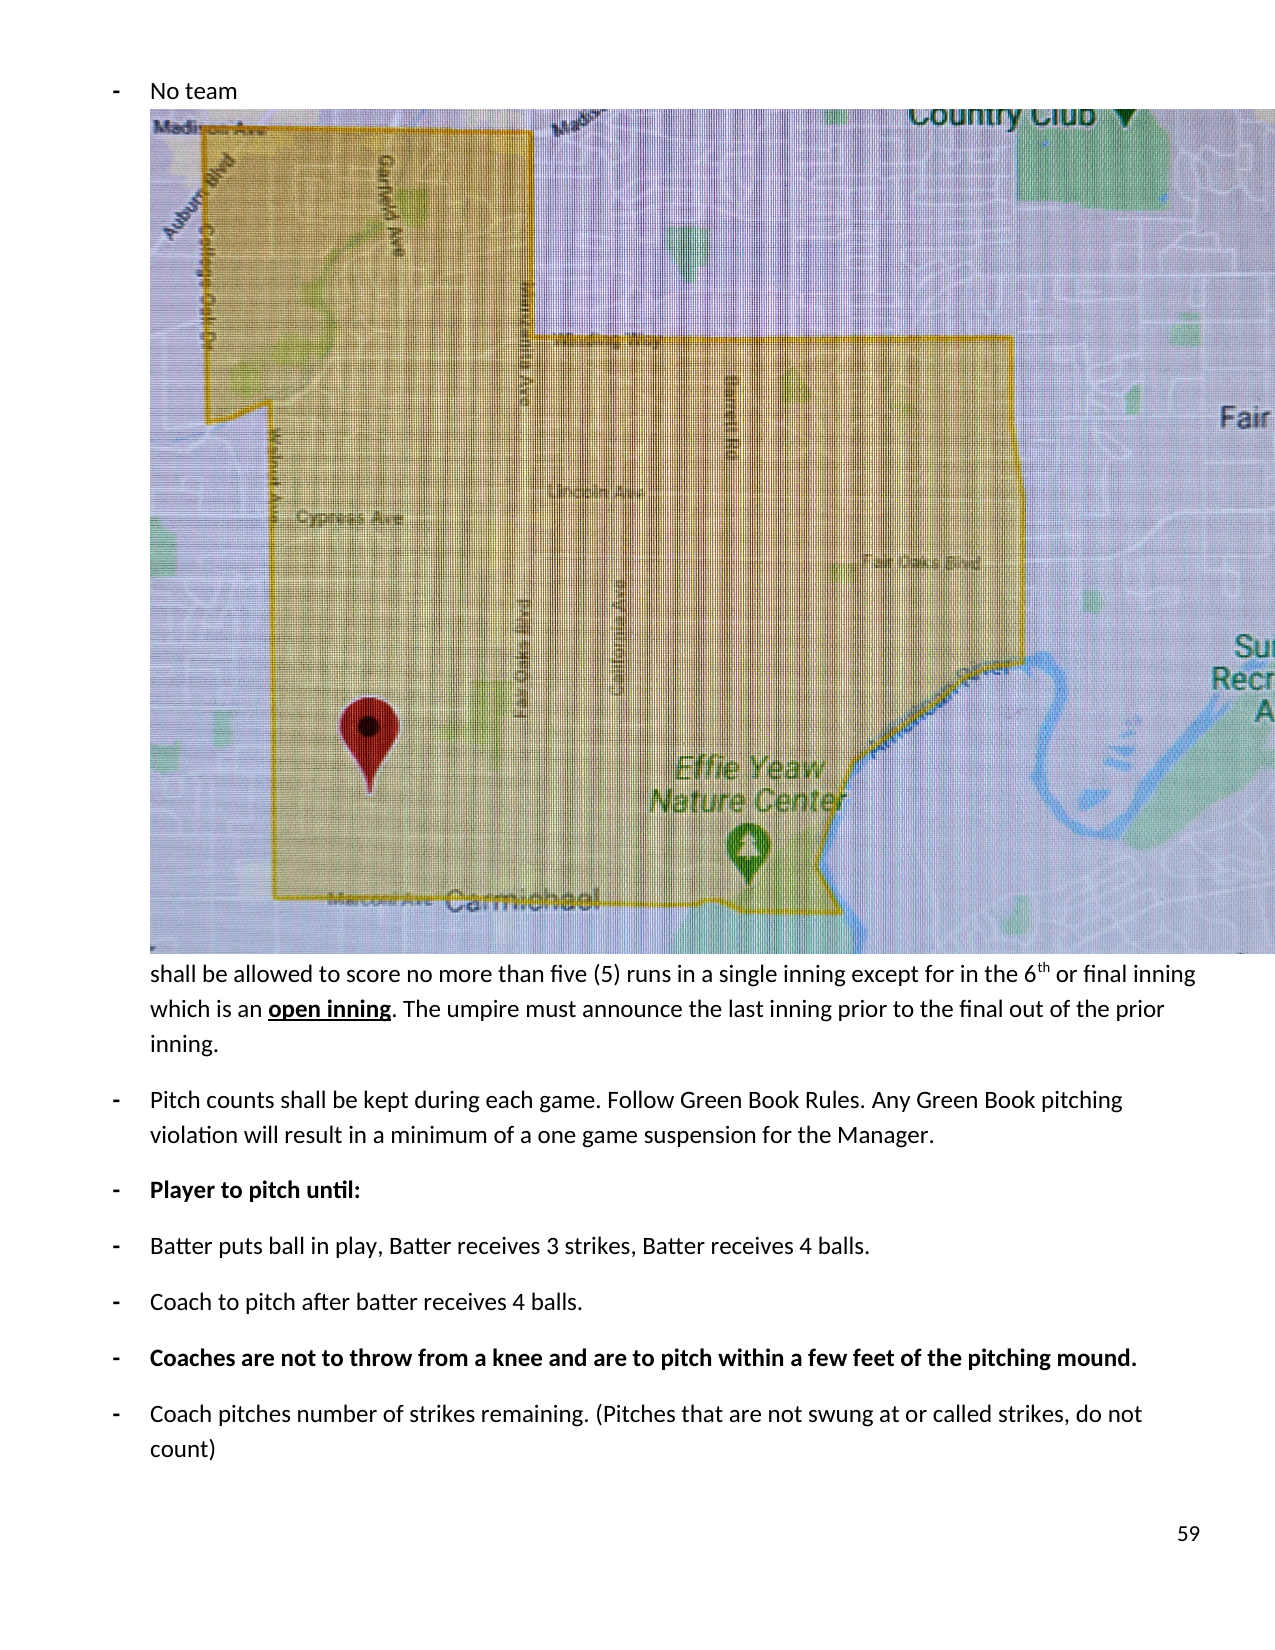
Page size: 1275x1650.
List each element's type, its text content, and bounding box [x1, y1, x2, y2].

picture [150, 109, 1275, 954]
list Coach pitches number of strikes remaining. (Pitches that are not swung at or called strikes, do not count) [112, 1398, 1200, 1463]
list Coach to pitch after batter receives 4 balls. [112, 1286, 1200, 1317]
list Pitch counts shall be kept during each game. Follow Green Book Rules. Any Green Book pitching violation will result in a minimum of a one game suspension for the Manager. [112, 1084, 1200, 1149]
list Player to pitch until: [112, 1174, 1200, 1205]
list Coaches are not to throw from a knee and are to pitch within a few feet of the pitching mound. [112, 1342, 1200, 1373]
list Batter puts ball in play, Batter receives 3 strikes, Batter receives 4 balls. [112, 1230, 1200, 1261]
